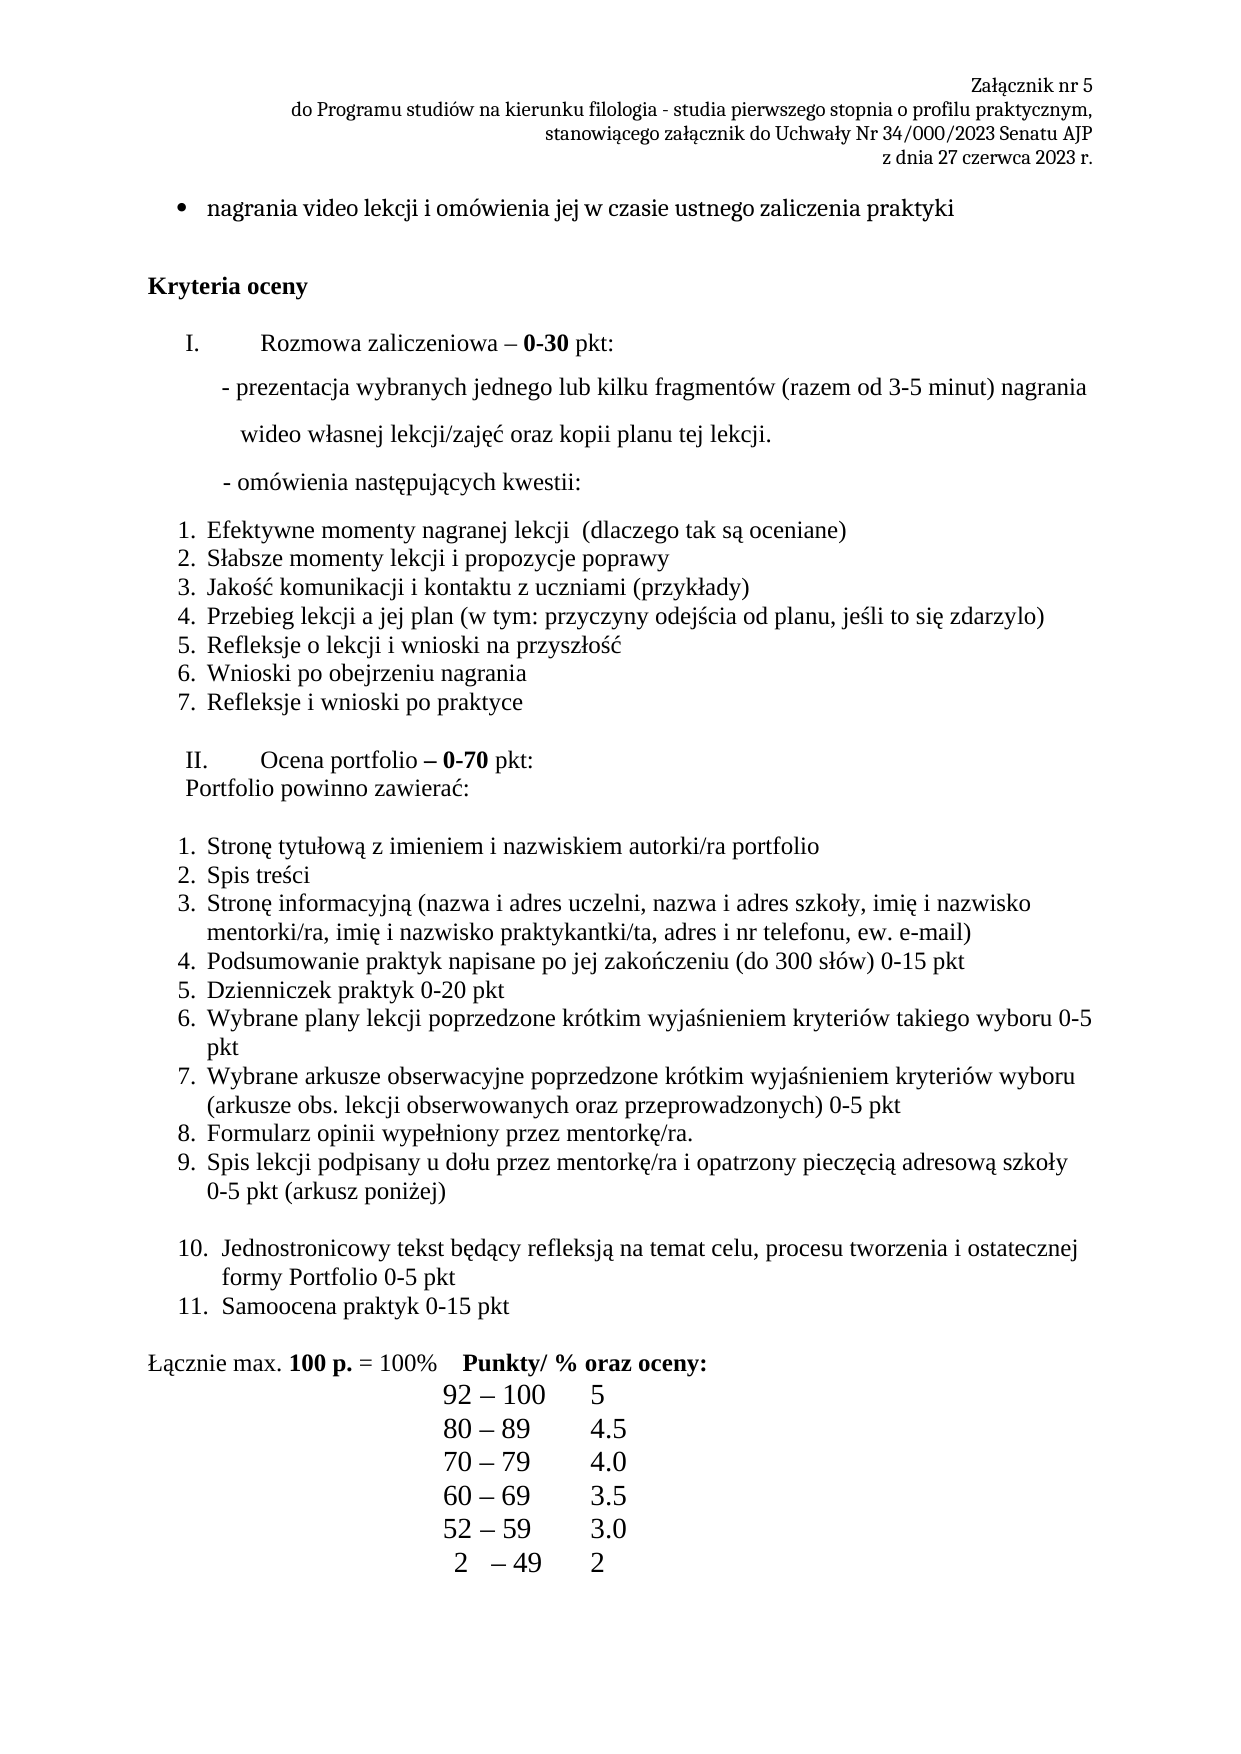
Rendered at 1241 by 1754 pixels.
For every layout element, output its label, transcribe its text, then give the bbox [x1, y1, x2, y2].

list Efektywne momenty nagranej lekcji (dlaczego tak są oceniane) [177, 515, 1093, 543]
text Łącznie max. 100 p. = 100% Punkty/ % oraz oceny: [148, 1348, 1093, 1377]
list Ocena portfolio – 0-70 pkt: [185, 745, 1093, 773]
list Wybrane arkusze obserwacyjne poprzedzone krtkim wyjaśnieniem kryteriw wyboru (arkusze obs. lekcji obserwowanych oraz przeprowadzonych) 0-5 pkt [177, 1061, 1093, 1118]
list Jednostronicowy tekst będący refleksją na temat celu, procesu tworzenia i ostatecznej formy Portfolio 0-5 pkt [177, 1233, 1093, 1291]
text 70 – 79 4.0 [443, 1444, 1093, 1478]
text wideo własnej lekcji/zajęć oraz kopii planu tej lekcji. [148, 419, 1093, 448]
list Formularz opinii wypełniony przez mentorkę/ra. [177, 1118, 1093, 1147]
list Stronę tytułową z imieniem i nazwiskiem autorki/ra portfolio [177, 831, 1093, 860]
list – 59 3.0 [443, 1511, 1093, 1545]
list Dzienniczek praktyk 0-20 pkt [177, 975, 1093, 1003]
list Spis lekcji podpisany u dołu przez mentorkę/ra i opatrzony pieczęcią adresową szkoły 0-5 pkt (arkusz poniżej) [177, 1147, 1093, 1205]
list Wnioski po obejrzeniu nagrania [177, 658, 1093, 687]
text Portfolio powinno zawierać: [148, 773, 1093, 802]
list – 49 2 [453, 1545, 1093, 1578]
list – 100 5 [443, 1377, 1093, 1411]
list Przebieg lekcji a jej plan (w tym: przyczyny odejścia od planu, jeśli to się zdarzyo) [177, 601, 1093, 630]
list Stronę informacyjną (nazwa i adres uczelni, nazwa i adres szkoły, imię i nazwisko mentorki/ra, imię i nazwisko praktykantki/ta, adres i nr telefonu, ew. e-mail) [177, 888, 1093, 946]
text 80 – 89 4.5 [443, 1411, 1093, 1444]
text 60 – 69 3.5 [443, 1478, 1093, 1511]
list Rozmowa zaliczeniowa – 0-30 pkt: [185, 328, 1093, 357]
text Kryteria oceny [148, 271, 1093, 300]
list Jakość komunikacji i kontaktu z uczniami (przykłady) [177, 572, 1093, 601]
text - omwienia następujących kwestii: [148, 467, 1093, 496]
list Podsumowanie praktyk napisane po jej zakończeniu (do 300 słw) 0-15 pkt [177, 946, 1093, 975]
list Refleksje i wnioski po praktyce [177, 687, 1093, 716]
list Słabsze momenty lekcji i propozycje poprawy [177, 543, 1093, 572]
list Spis treści [177, 860, 1093, 888]
text - prezentacja wybranych jednego lub kilku fragmentw (razem od 3-5 minut) nagrania [148, 372, 1093, 400]
list nagrania video lekcji i omwienia jej w czasie ustnego zaliczenia praktyki [177, 193, 1093, 223]
list Refleksje o lekcji i wnioski na przyszłość [177, 630, 1093, 658]
list Samoocena praktyk 0-15 pkt [177, 1291, 1093, 1320]
list Wybrane plany lekcji poprzedzone krtkim wyjaśnieniem kryteriw takiego wyboru 0-5 pkt [177, 1003, 1093, 1061]
